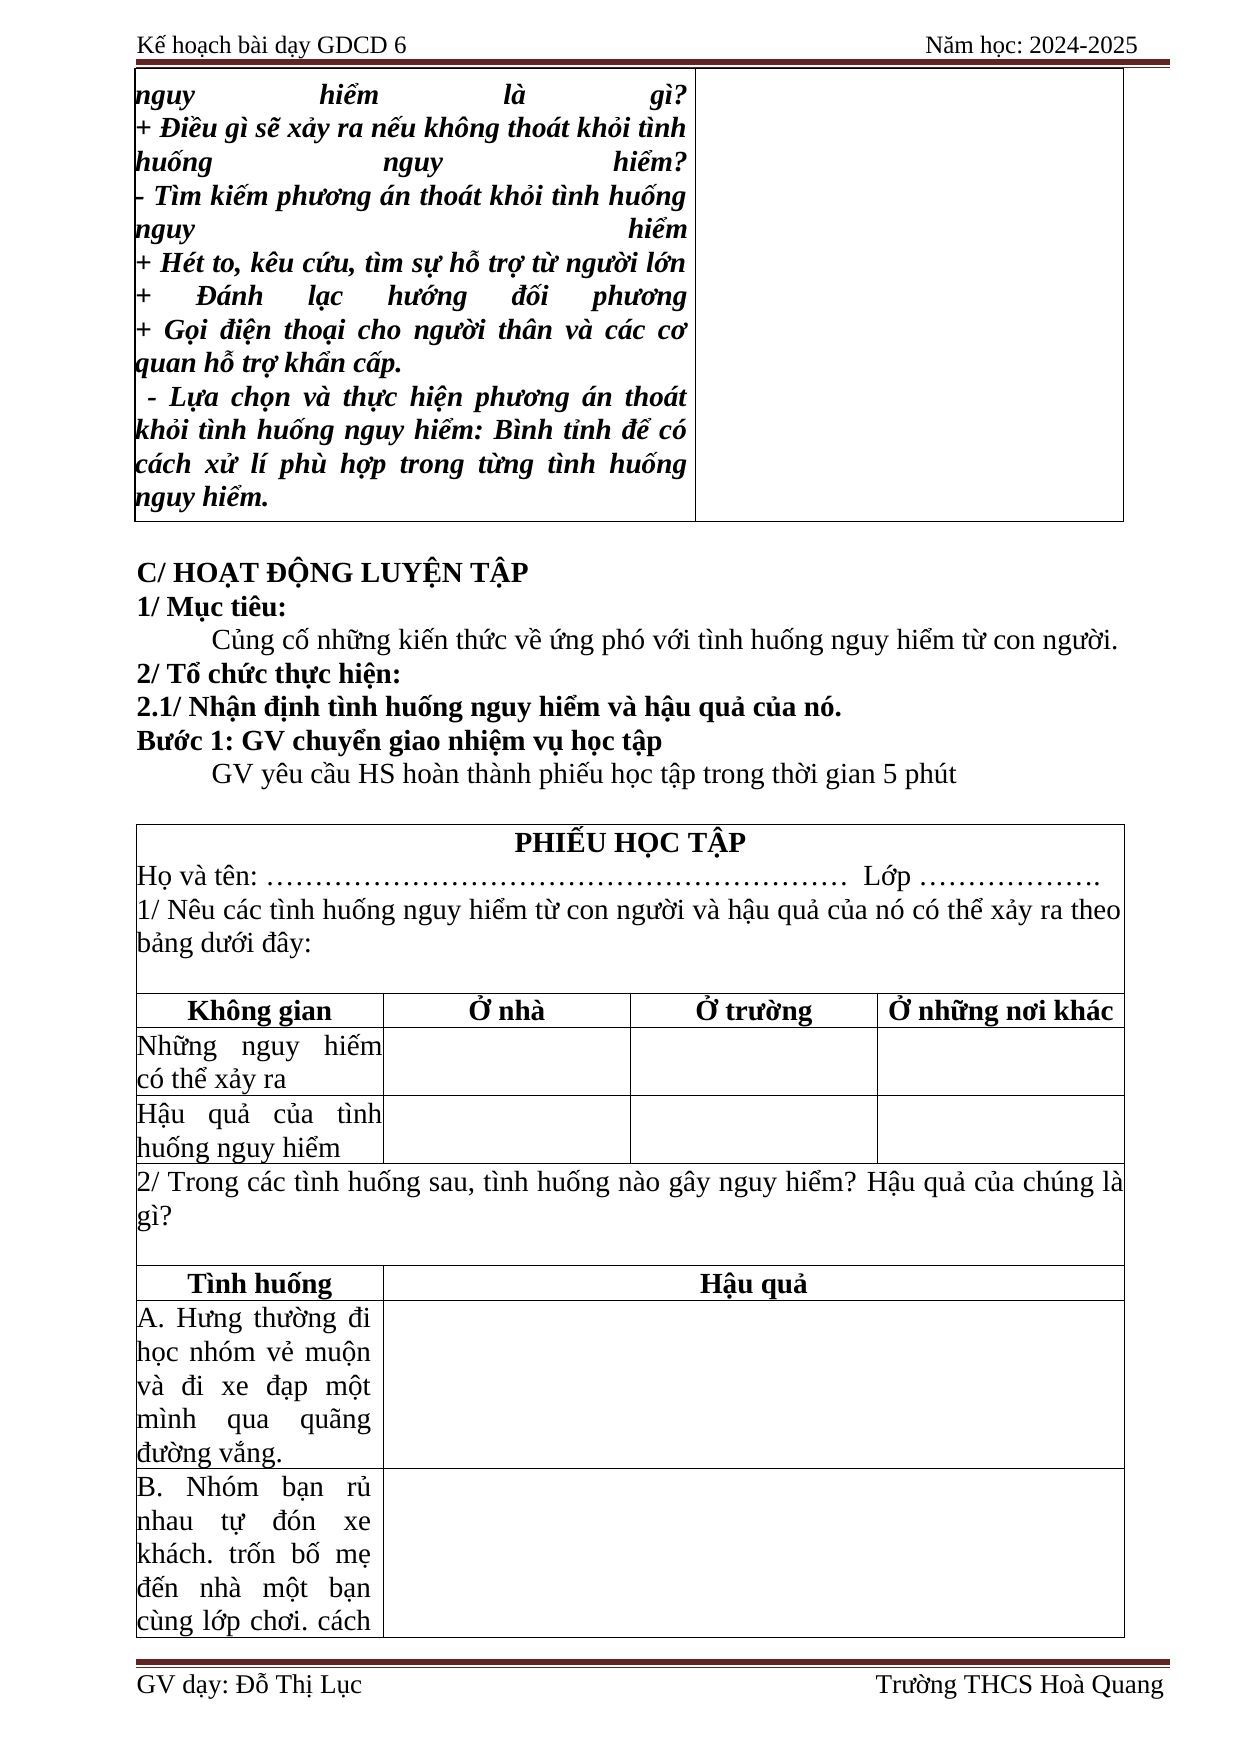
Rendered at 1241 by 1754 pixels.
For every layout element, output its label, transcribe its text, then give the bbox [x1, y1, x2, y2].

table_cell Không gian [137, 994, 383, 1027]
text 1/ Mục tiêu: [136, 589, 1170, 622]
table_cell [384, 1469, 1124, 1637]
table_cell Ở nhà [384, 994, 630, 1027]
table_cell Hậu quả [384, 1266, 1124, 1299]
table_cell [384, 1301, 1124, 1468]
table_cell [631, 1028, 877, 1095]
table_cell [631, 1096, 877, 1163]
table_cell A. Hưng thường đi học nhóm vẻ muộn và đi xe đạp một mình qua quãng đường vắng. [137, 1301, 383, 1468]
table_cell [137, 1469, 383, 1637]
text GV yêu cầu HS hoàn thành phiếu học tập trong thời gian 5 phút [136, 757, 1170, 790]
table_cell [136, 69, 695, 521]
table_cell Hậu quả của tình huống nguy hiểm [137, 1096, 383, 1163]
table_cell Những nguy hiếm có thể xảy ra [137, 1028, 383, 1095]
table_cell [696, 69, 1123, 521]
table_cell Tình huống [137, 1266, 383, 1299]
text Củng cố những kiến thức về ứng phó với tình huống nguy hiểm từ con người. [136, 622, 1170, 656]
table_cell [878, 1028, 1124, 1095]
table_header PHIẾU HỌC TẬP Họ và tên: …………………………………………………… Lớp ………………. 1/ Nêu các tình huống nguy hiểm từ con người và hậu quả của nó có thể xảy ra theo bảng dưới đây: [137, 825, 1124, 992]
text 2/ Tổ chức thực hiện: [136, 656, 1170, 689]
table_cell [878, 1096, 1124, 1163]
text 2.1/ Nhận định tình huống nguy hiểm và hậu quả của nó. [136, 689, 1170, 723]
table_cell [384, 1028, 630, 1095]
table_cell Ở trường [631, 994, 877, 1027]
text Bước 1: GV chuyển giao nhiệm vụ học tập [136, 723, 1170, 757]
table_cell [384, 1096, 630, 1163]
table_cell Ở những nơi khác [878, 994, 1124, 1027]
text C/ HOẠT ĐỘNG LUYỆN TẬP [136, 555, 1170, 589]
table_cell 2/ Trong các tình huống sau, tình huống nào gây nguy hiểm? Hậu quả của chúng là gì? [137, 1164, 1124, 1265]
